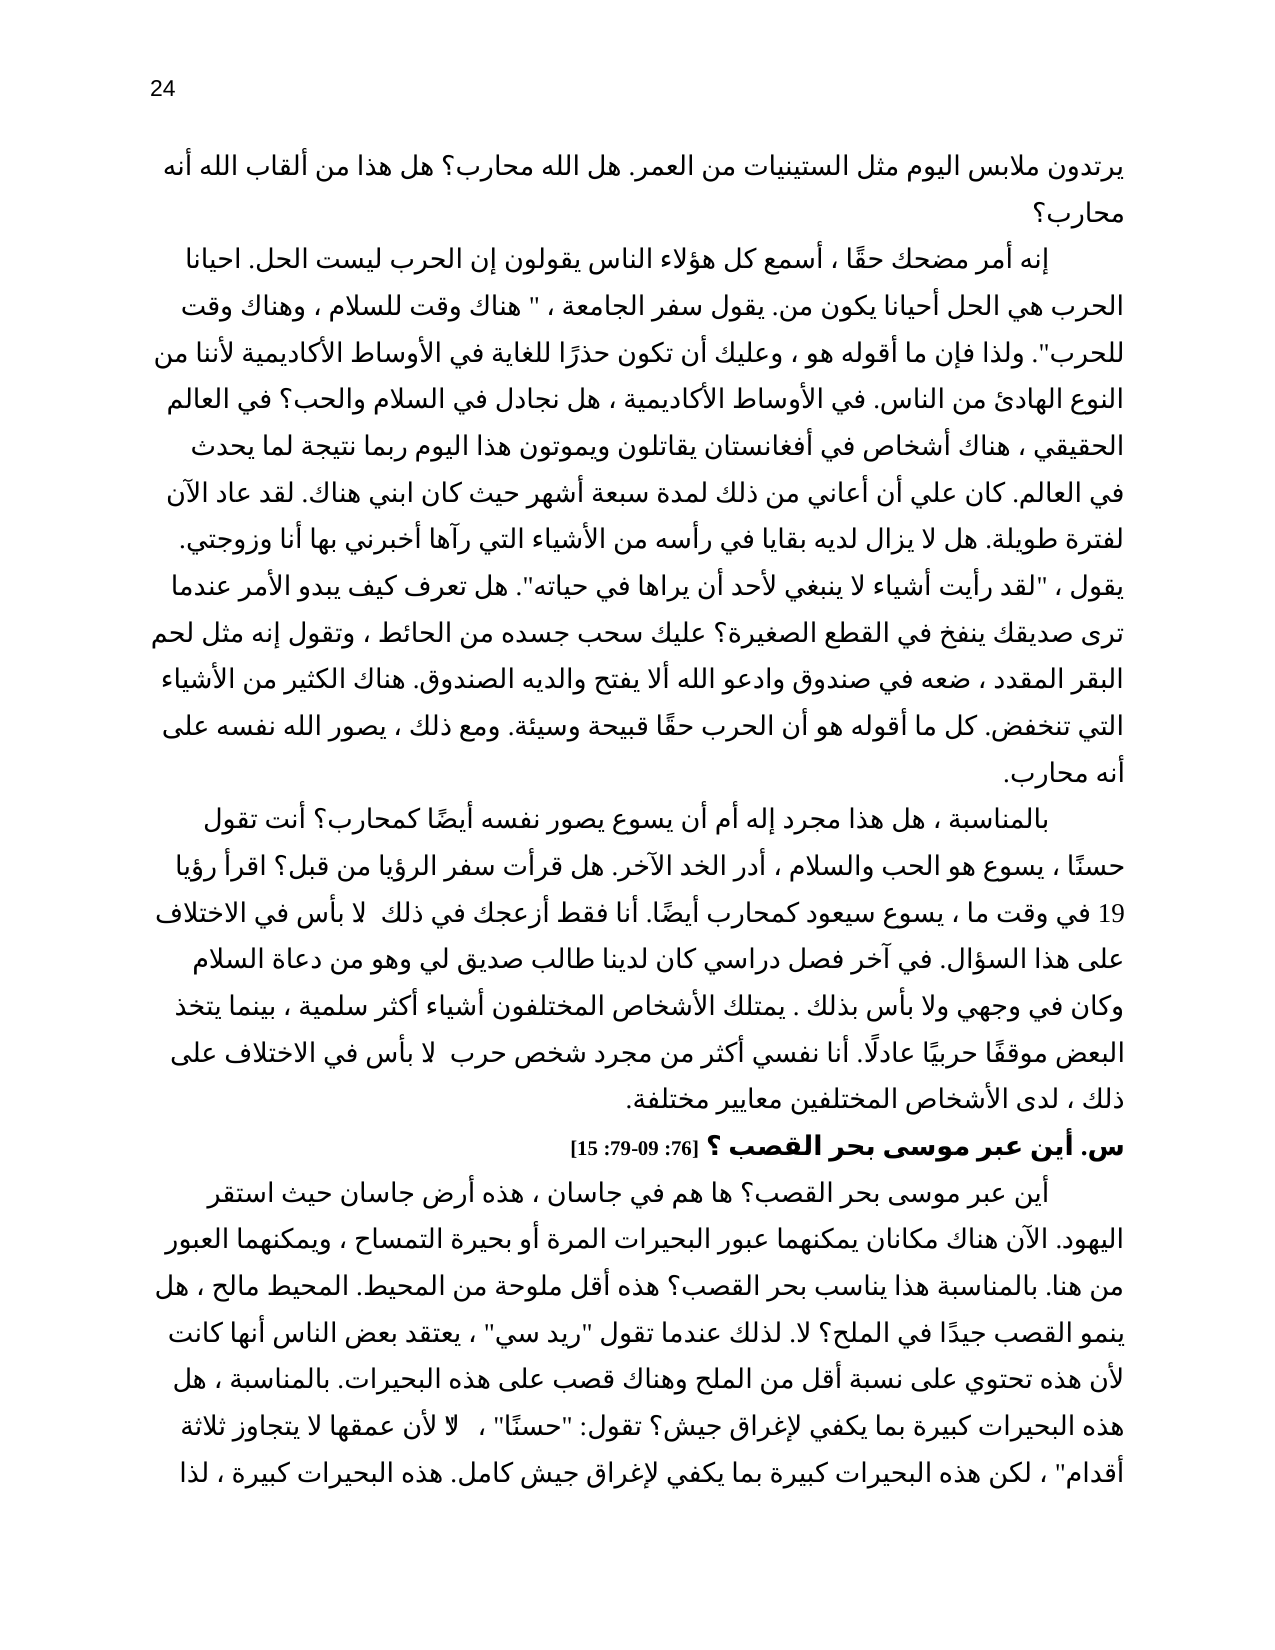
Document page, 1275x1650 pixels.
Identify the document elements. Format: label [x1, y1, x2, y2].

text [150, 150, 1125, 1488]
